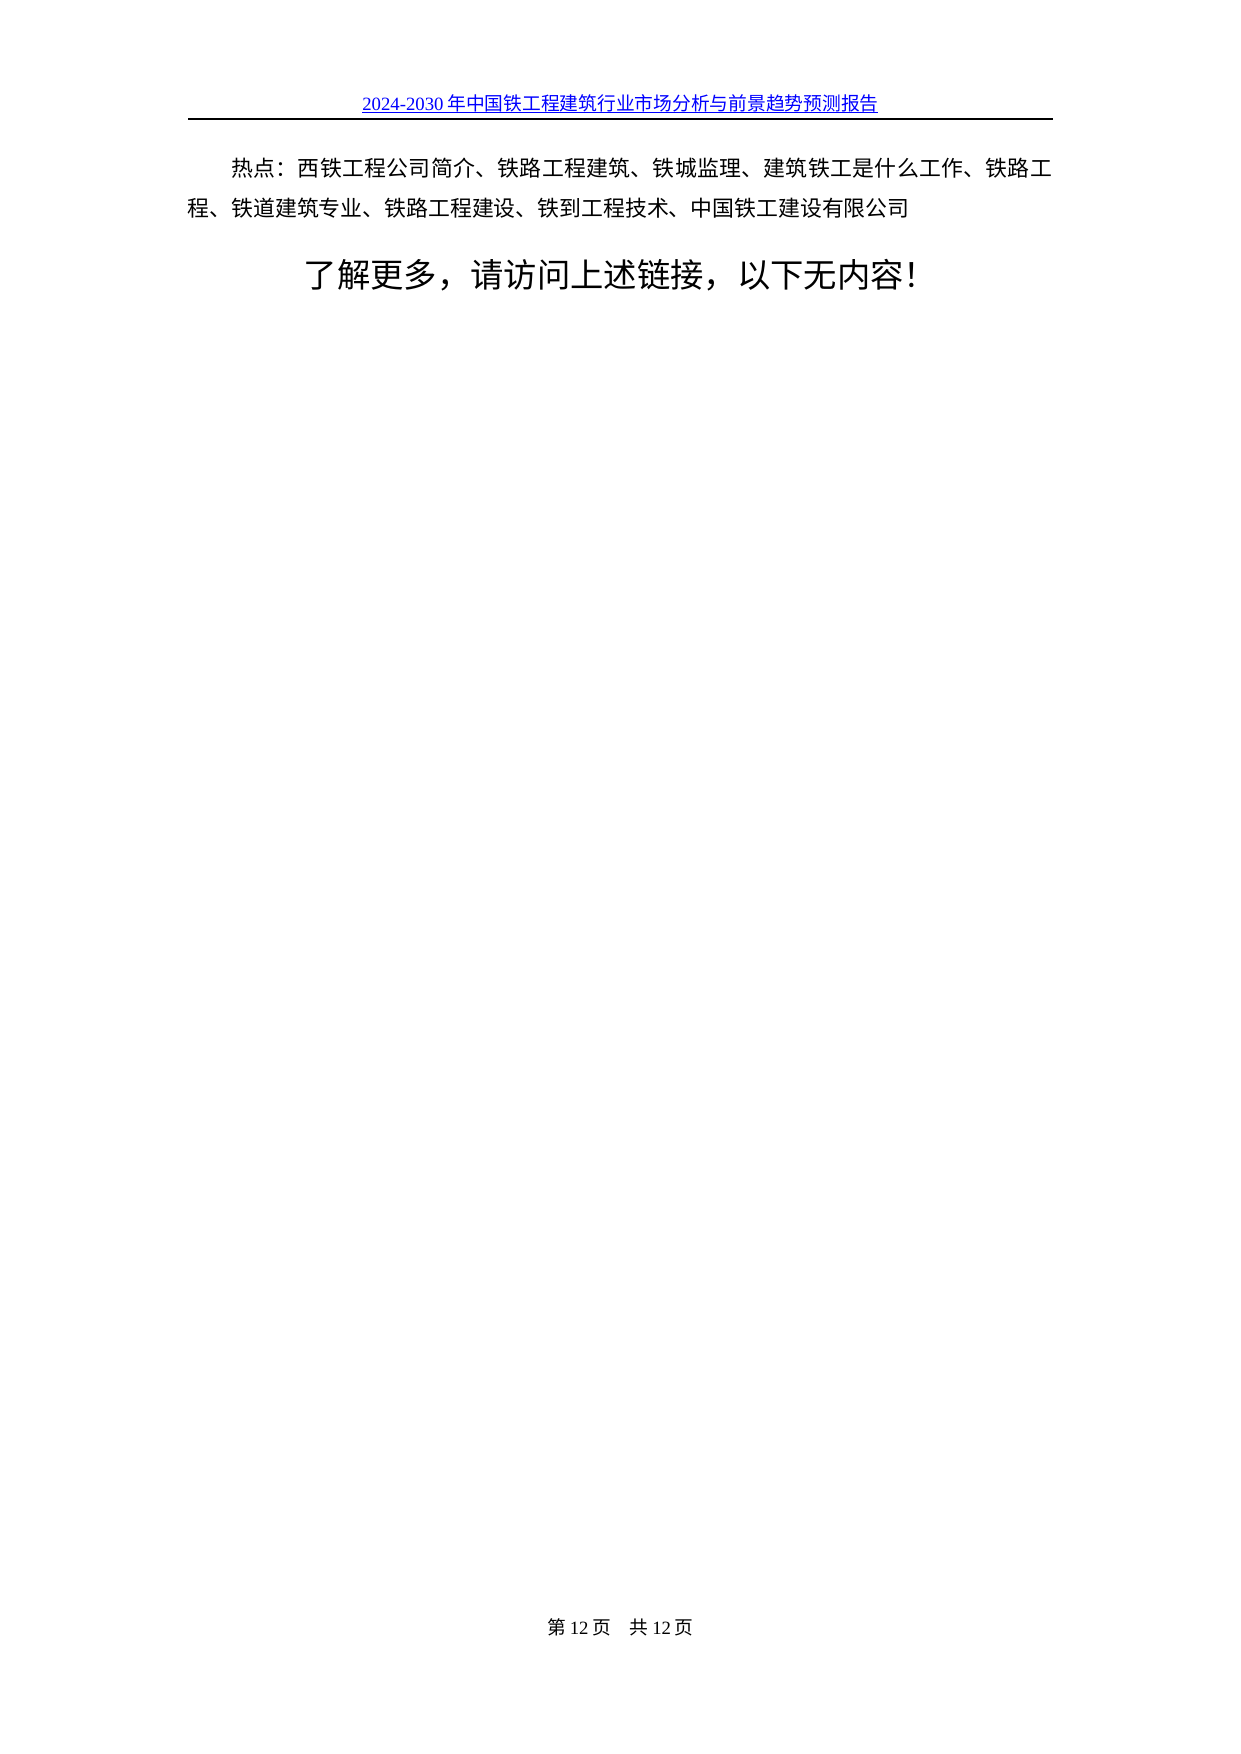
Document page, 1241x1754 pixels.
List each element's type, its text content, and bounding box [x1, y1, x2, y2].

title 了解更多，请访问上述链接，以下无内容！ [187, 241, 1053, 306]
text 热点：西铁工程公司简介、铁路工程建筑、铁城监理、建筑铁工是什么工作、铁路工程、铁道建筑专业、铁路工程建设、铁到工程技术、中国铁工建设有限公司 [187, 150, 1053, 223]
